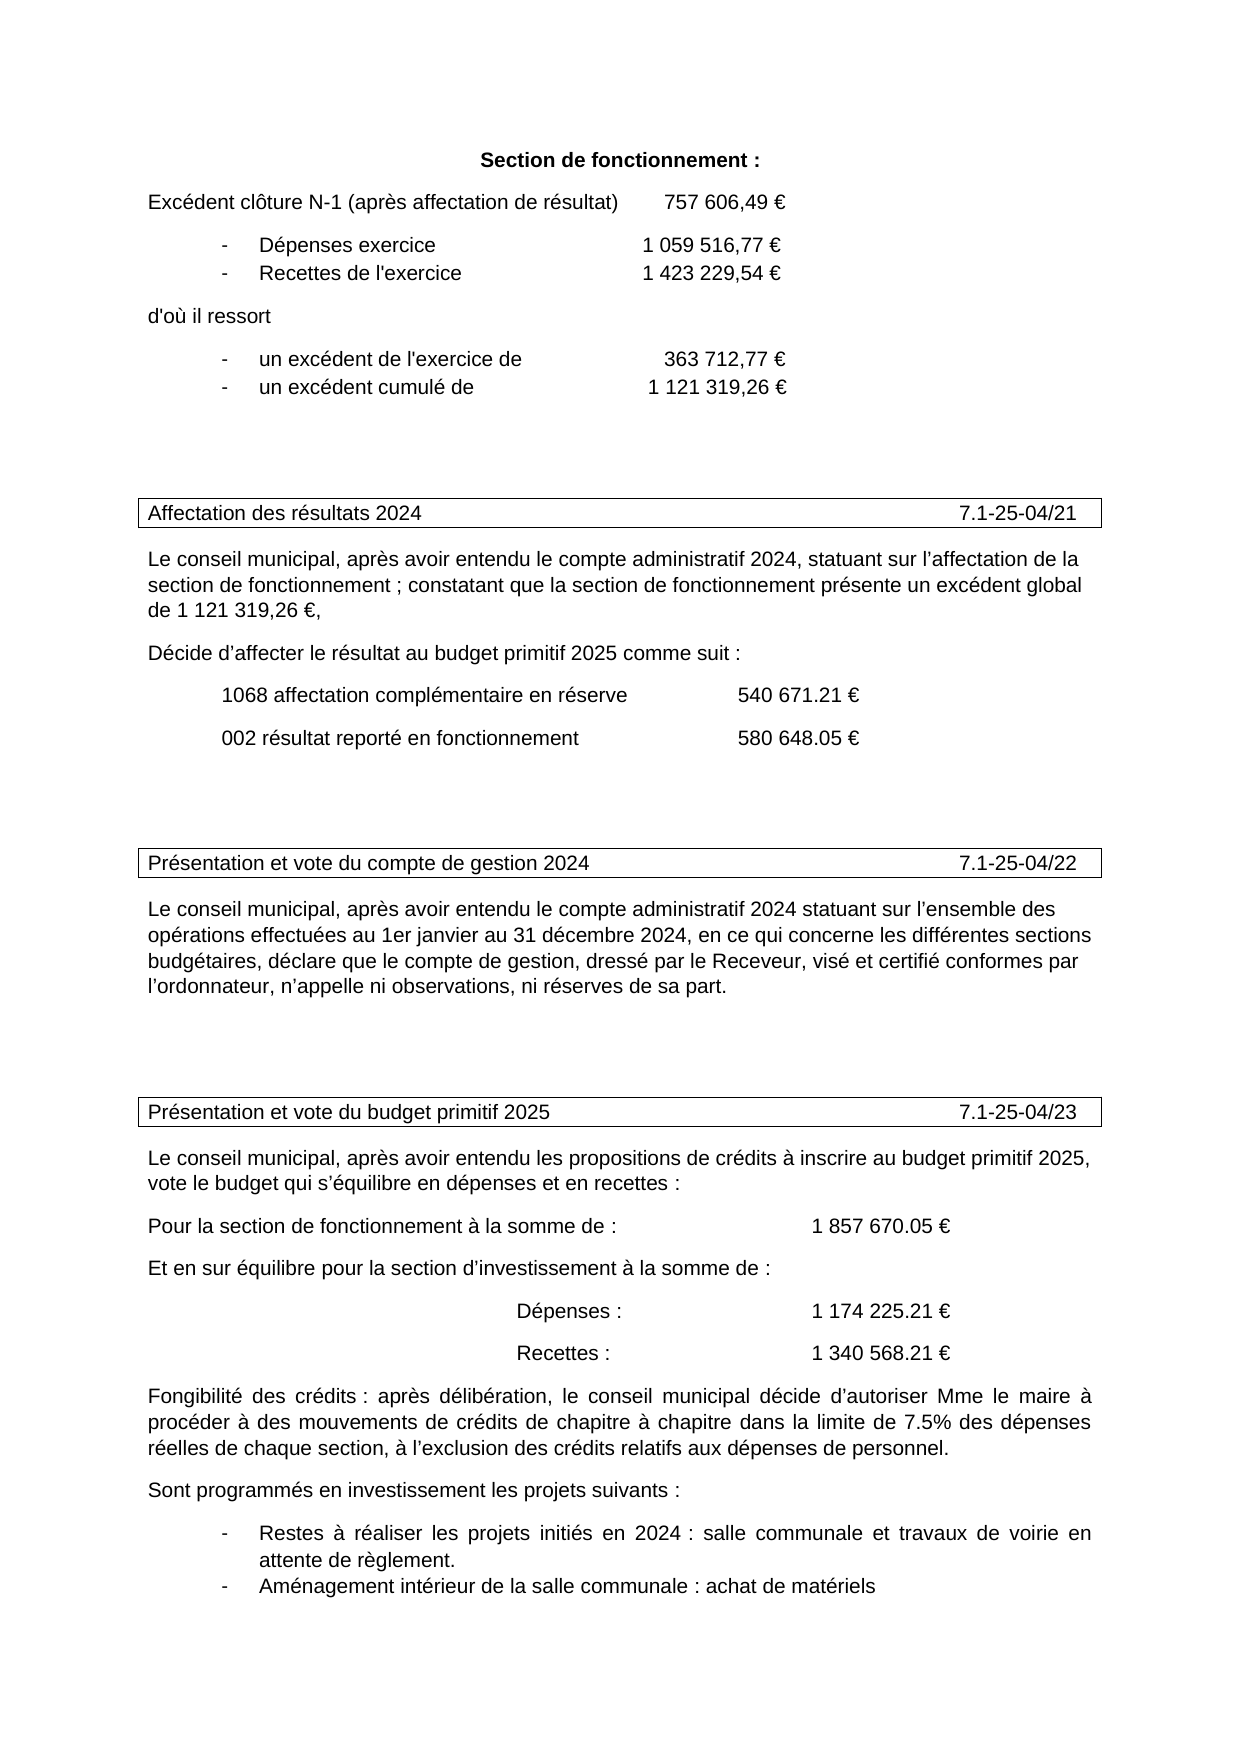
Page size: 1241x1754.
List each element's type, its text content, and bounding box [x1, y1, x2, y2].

text Dépenses : 1 174 225.21 € [443, 1299, 1093, 1323]
text Décide d’affecter le résultat au budget primitif 2025 comme suit : [148, 641, 1093, 665]
text Fongibilité des crédits : après délibération, le conseil municipal décide d’autoriser Mme le maire à procéder à des mouvements de crédits de chapitre à chapitre dans la limite de 7.5% des dépenses réelles de chaque section, à l’exclusion des crédits relatifs aux dépenses de personnel. [148, 1384, 1093, 1459]
text 1068 affectation complémentaire en réserve 540 671.21 € [148, 683, 1093, 707]
text d'où il ressort [148, 304, 1093, 328]
text Section de fonctionnement : [148, 148, 1093, 172]
list Recettes de l'exercice 1 423 229,54 € [221, 260, 1093, 285]
text Le conseil municipal, après avoir entendu le compte administratif 2024 statuant sur l’ensemble des opérations effectuées au 1er janvier au 31 décembre 2024, en ce qui concerne les différentes sections budgétaires, déclare que le compte de gestion, dressé par le Receveur, visé et certifié conformes par l’ordonnateur, n’appelle ni observations, ni réserves de sa part. [148, 897, 1093, 998]
list un excédent de l'exercice de 363 712,77 € [221, 347, 1093, 372]
text Le conseil municipal, après avoir entendu le compte administratif 2024, statuant sur l’affectation de la section de fonctionnement ; constatant que la section de fonctionnement présente un excédent global de 1 121 319,26 €, [148, 547, 1093, 622]
text Le conseil municipal, après avoir entendu les propositions de crédits à inscrire au budget primitif 2025, vote le budget qui s’équilibre en dépenses et en recettes : [148, 1145, 1093, 1195]
text Sont programmés en investissement les projets suivants : [148, 1478, 1093, 1502]
text Pour la section de fonctionnement à la somme de : 1 857 670.05 € [148, 1214, 1093, 1238]
text Excédent clôture N-1 (après affectation de résultat) 757 606,49 € [148, 190, 1093, 214]
text Affectation des résultats 2024 7.1-25-04/21 [139, 499, 1101, 527]
list Aménagement intérieur de la salle communale : achat de matériels [221, 1573, 1093, 1599]
text Recettes : 1 340 568.21 € [443, 1341, 1093, 1365]
text Présentation et vote du budget primitif 2025 7.1-25-04/23 [139, 1098, 1101, 1126]
list Restes à réaliser les projets initiés en 2024 : salle communale et travaux de voirie en attente de règlement. [221, 1520, 1093, 1572]
list un excédent cumulé de 1 121 319,26 € [221, 374, 1093, 399]
text 002 résultat reporté en fonctionnement 580 648.05 € [148, 726, 1093, 750]
list Dépenses exercice 1 059 516,77 € [221, 233, 1093, 258]
text Et en sur équilibre pour la section d’investissement à la somme de : [148, 1256, 1093, 1280]
text Présentation et vote du compte de gestion 2024 7.1-25-04/22 [139, 849, 1101, 877]
